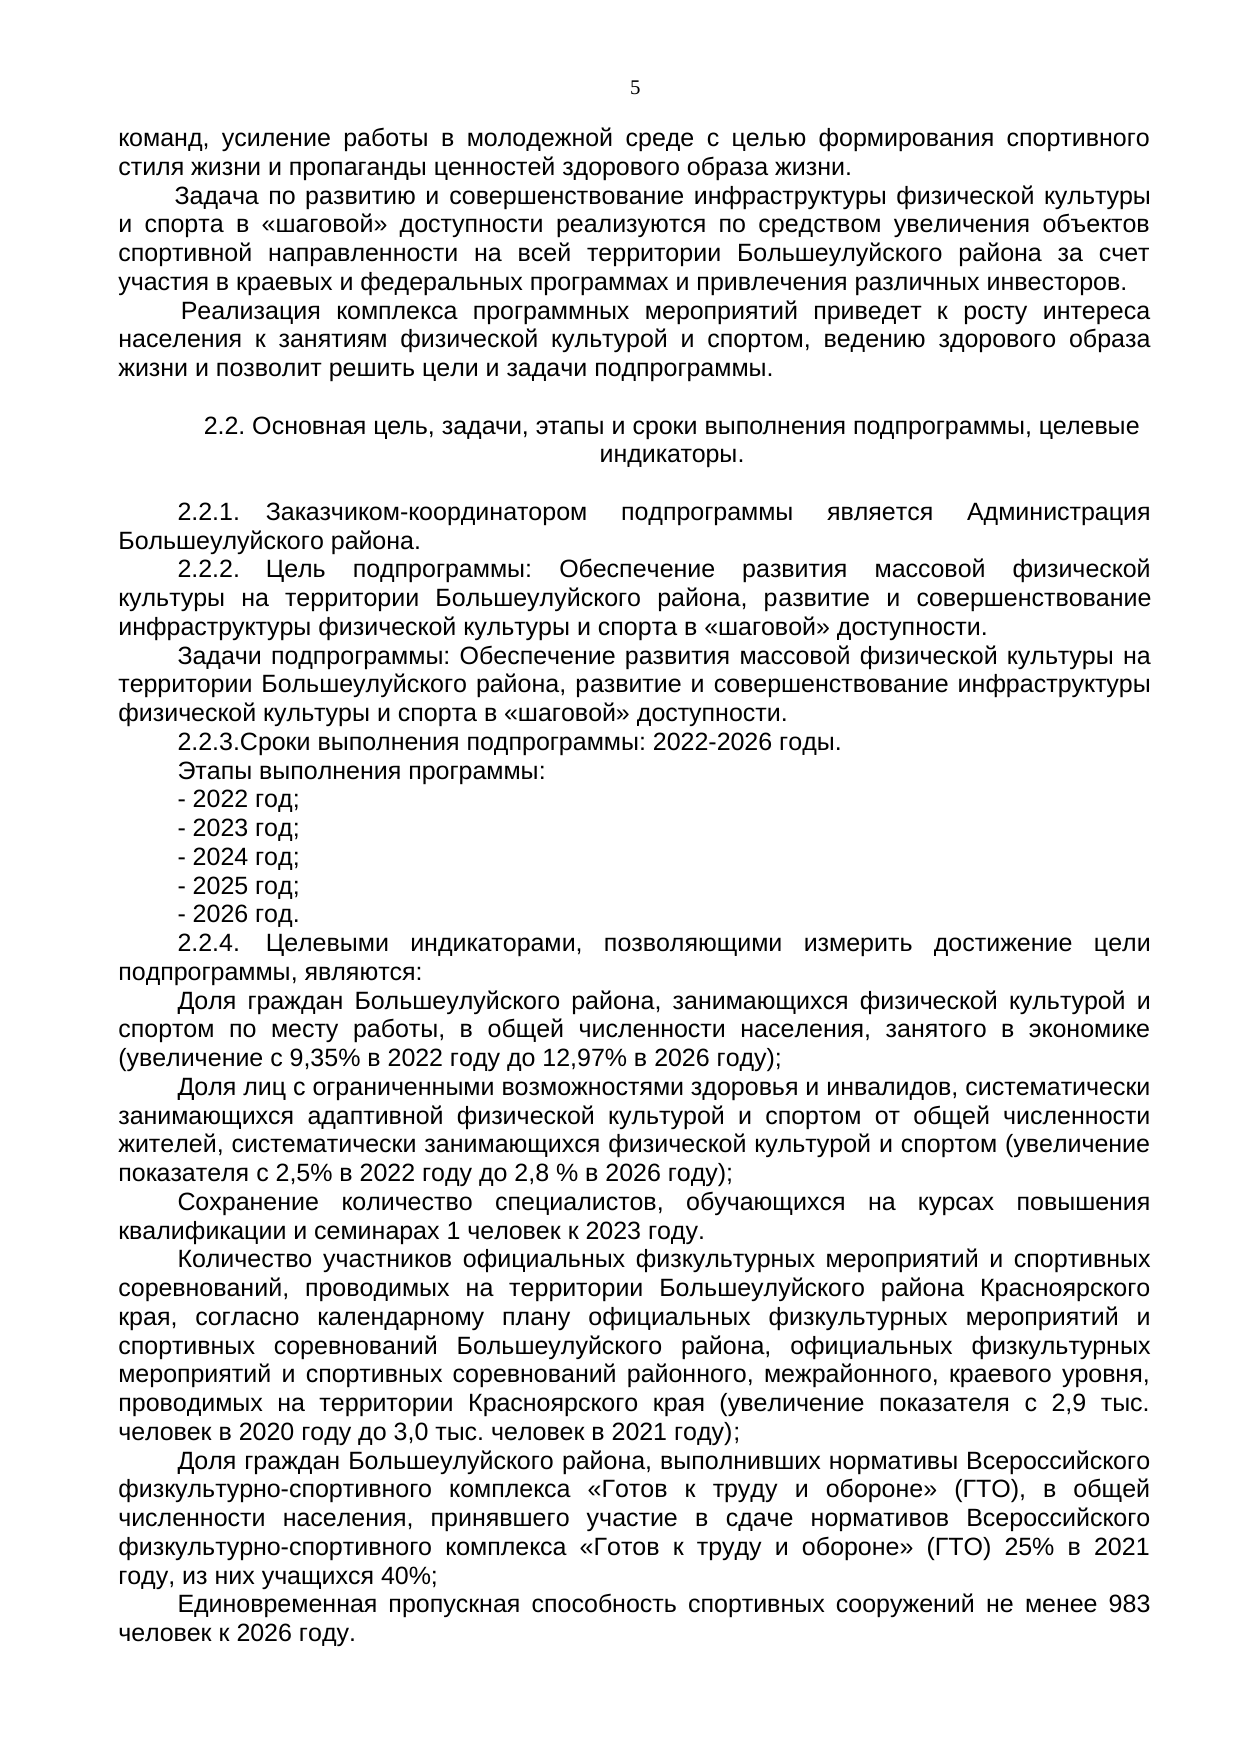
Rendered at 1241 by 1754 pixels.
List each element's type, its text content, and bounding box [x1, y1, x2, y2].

list Целевыми индикаторами, позволяющими измерить достижение цели подпрограммы, являются: [118, 928, 1152, 986]
text Количество участников официальных физкультурных мероприятий и спортивных соревнований, проводимых на территории Большеулуйского района Красноярского края, согласно календарному плану официальных физкультурных мероприятий и спортивных соревнований Большеулуйского района, официальных физкультурных мероприятий и спортивных соревнований районного, межрайонного, краевого уровня, проводимых на территории Красноярского края (увеличение показателя с 2,9 тыс. человек в 2020 году до 3,0 тыс. человек в 2021 году); [118, 1244, 1152, 1446]
text - 2024 год; [118, 842, 1152, 871]
text Сохранение количество специалистов, обучающихся на курсах повышения квалификации и семинарах 1 человек к 2023 году. [118, 1187, 1152, 1244]
text Реализация комплекса программных мероприятий приведет к росту интереса населения к занятиям физической культурой и спортом, ведению здорового образа жизни и позволит решить цели и задачи подпрограммы. [118, 296, 1152, 382]
text Доля лиц с ограниченными возможностями здоровья и инвалидов, систематически занимающихся адаптивной физической культурой и спортом от общей численности жителей, систематически занимающихся физической культурой и спортом (увеличение показателя с 2,5% в 2022 году до 2,8 % в 2026 году); [118, 1072, 1152, 1187]
text Доля граждан Большеулуйского района, выполнивших нормативы Всероссийского физкультурно-спортивного комплекса «Готов к труду и обороне» (ГТО), в общей численности населения, принявшего участие в сдаче нормативов Всероссийского физкультурно-спортивного комплекса «Готов к труду и обороне» (ГТО) 25% в 2021 году, из них учащихся 40%; [118, 1446, 1152, 1589]
text Этапы выполнения программы: [118, 756, 1152, 784]
text - 2023 год; [118, 813, 1152, 842]
text - 2022 год; [118, 784, 1152, 813]
text Задача по развитию и совершенствование инфраструктуры физической культуры и спорта в «шаговой» доступности реализуются по средством увеличения объектов спортивной направленности на всей территории Большеулуйского района за счет участия в краевых и федеральных программах и привлечения различных инвесторов. [118, 181, 1152, 296]
text Единовременная пропускная способность спортивных сооружений не менее 983 человек к 2026 году. [118, 1589, 1152, 1647]
text Задачи подпрограммы: Обеспечение развития массовой физической культуры на территории Большеулуйского района, развитие и совершенствование инфраструктуры физической культуры и спорта в «шаговой» доступности. [118, 641, 1152, 727]
text - 2026 год. [118, 899, 1152, 928]
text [118, 123, 1152, 181]
text Доля граждан Большеулуйского района, занимающихся физической культурой и спортом по месту работы, в общей численности населения, занятого в экономике (увеличение с 9,35% в 2022 году до 12,97% в 2026 году); [118, 986, 1152, 1072]
text - 2025 год; [118, 871, 1152, 899]
list Цель подпрограммы: Обеспечение развития массовой физической культуры на территории Большеулуйского района, развитие и совершенствование инфраструктуры физической культуры и спорта в «шаговой» доступности. [118, 554, 1152, 641]
text 2.2. Основная цель, задачи, этапы и сроки выполнения подпрограммы, целевые индикаторы. [192, 411, 1152, 468]
list Заказчиком-координатором подпрограммы является Администрация Большеулуйского района. [118, 497, 1152, 554]
text 2.2.3.Сроки выполнения подпрограммы: 2022-2026 годы. [118, 727, 1152, 756]
